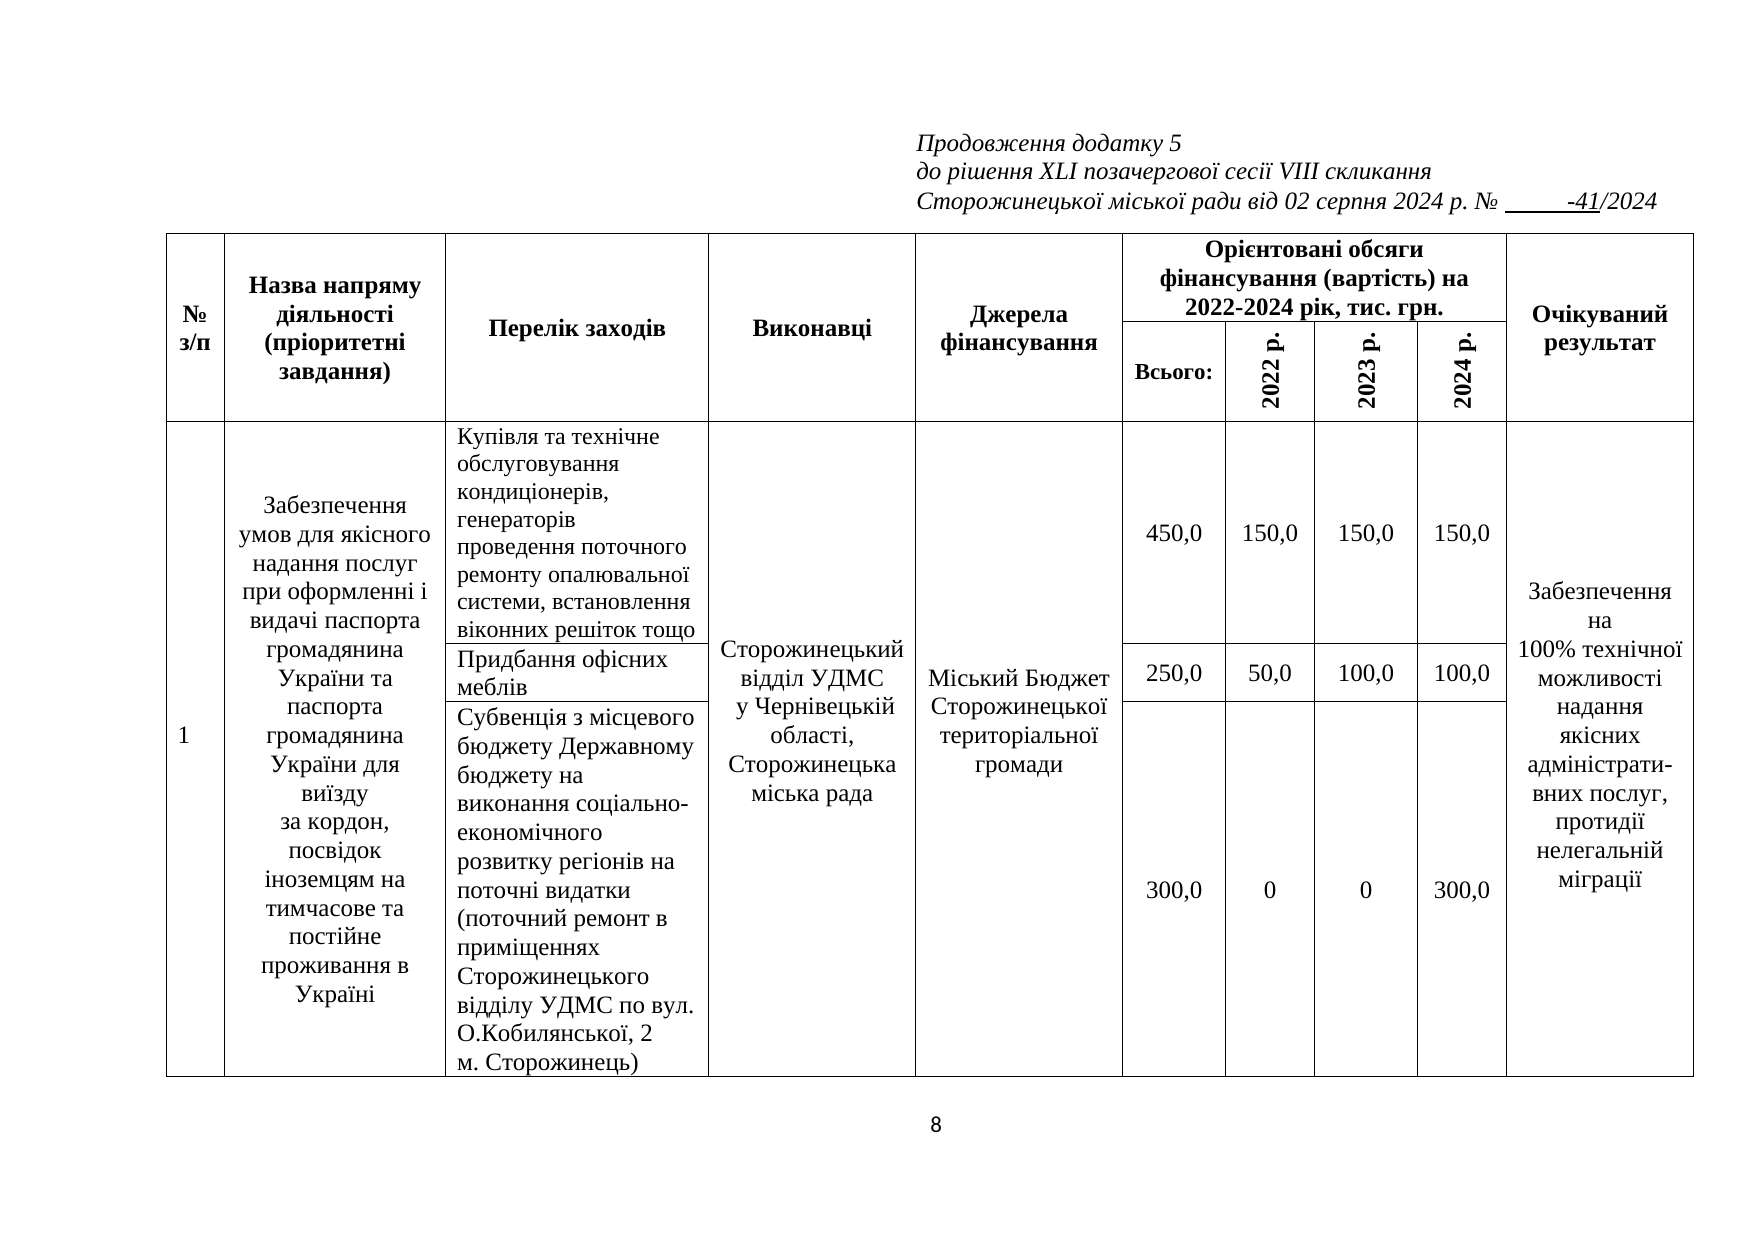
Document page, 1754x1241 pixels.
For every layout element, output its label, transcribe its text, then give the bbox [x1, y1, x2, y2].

table_header Орієнтовані обсяги фінансування (вартість) на 2022-2024 рік, тис. грн. [1123, 234, 1506, 321]
table_cell Всього: [1123, 322, 1225, 421]
table_cell 2022 р. [1226, 322, 1314, 421]
table_cell Сторожинецький відділ УДМС у Чернівецькій області, Сторожинецька міська рада [709, 422, 915, 1076]
table_cell 100,0 [1418, 644, 1506, 701]
table_cell 100,0 [1315, 644, 1417, 701]
table_cell Купівля та технічне обслуговування кондиціонерів, генераторів проведення поточного ремонту опалювальної системи, встановлення віконних решіток тощо [446, 422, 708, 643]
table_header Перелік заходів [446, 234, 708, 421]
table_cell 50,0 [1226, 644, 1314, 701]
table_header Назва напряму діяльності (пріоритетні завдання) [225, 234, 445, 421]
table_header Джерела фінансування [916, 234, 1122, 421]
table_cell 1 [167, 422, 224, 1076]
table_cell Забезпечення умов для якісного надання послуг при оформленні і видачі паспорта громадянина України та паспорта громадянина України для виїзду за кордон, посвідок іноземцям на тимчасове та постійне проживання в Україні [225, 422, 445, 1076]
table_cell Міський Бюджет Сторожинецької територіальної громади [916, 422, 1122, 1076]
table_cell 450,0 [1123, 422, 1225, 643]
table_cell 250,0 [1123, 644, 1225, 701]
table_header Очікуваний результат [1507, 234, 1693, 421]
table_cell 0 [1226, 702, 1314, 1076]
table_cell Придбання офісних меблів [446, 644, 708, 701]
table_header № з/п [167, 234, 224, 421]
table_cell 150,0 [1315, 422, 1417, 643]
table_cell 300,0 [1418, 702, 1506, 1076]
table_header Виконавці [709, 234, 915, 421]
table_cell Субвенція з місцевого бюджету Державному бюджету на виконання соціально-економічного розвитку регіонів на поточні видатки (поточний ремонт в приміщеннях Сторожинецького відділу УДМС по вул. О.Кобилянської, 2 м. Сторожинець) [446, 702, 708, 1076]
table_cell 150,0 [1418, 422, 1506, 643]
table_cell 300,0 [1123, 702, 1225, 1076]
table_cell 2023 р. [1315, 322, 1417, 421]
table_cell 150,0 [1226, 422, 1314, 643]
table_cell 0 [1315, 702, 1417, 1076]
table_cell Забезпечення на 100% технічної можливості надання якісних адміністрати-вних послуг, протидії нелегальній міграції [1507, 422, 1693, 1076]
table_cell 2024 р. [1418, 322, 1506, 421]
